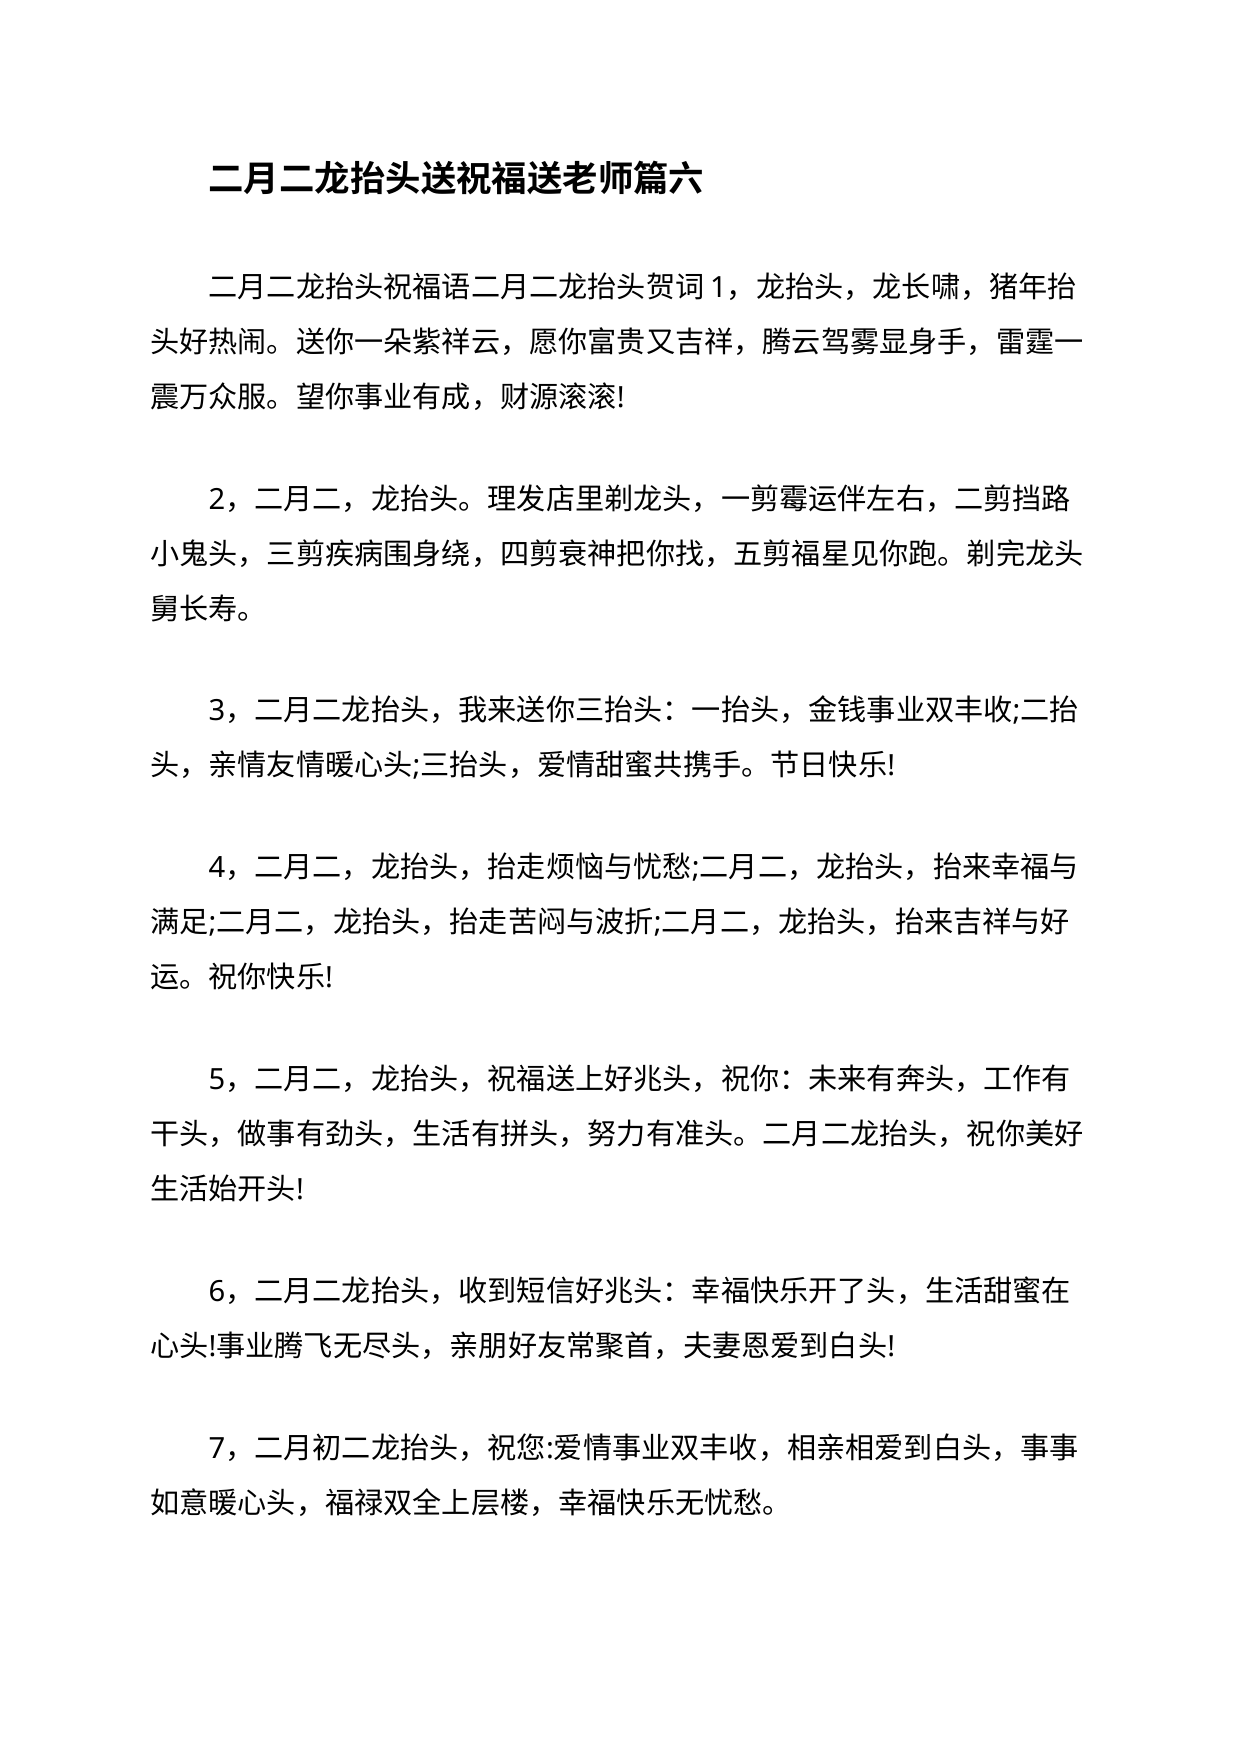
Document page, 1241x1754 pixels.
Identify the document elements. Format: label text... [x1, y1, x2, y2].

text 7，二月初二龙抬头，祝您:爱情事业双丰收，相亲相爱到白头，事事如意暖心头，福禄双全上层楼，幸福快乐无忧愁。 [150, 1425, 1090, 1522]
text 二月二龙抬头祝福语二月二龙抬头贺词1，龙抬头，龙长啸，猪年抬头好热闹。送你一朵紫祥云，愿你富贵又吉祥，腾云驾雾显身手，雷霆一震万众服。望你事业有成，财源滚滚! [150, 263, 1090, 416]
text 2，二月二，龙抬头。理发店里剃龙头，一剪霉运伴左右，二剪挡路小鬼头，三剪疾病围身绕，四剪衰神把你找，五剪福星见你跑。剃完龙头舅长寿。 [150, 475, 1090, 627]
text 4，二月二，龙抬头，抬走烦恼与忧愁;二月二，龙抬头，抬来幸福与满足;二月二，龙抬头，抬走苦闷与波折;二月二，龙抬头，抬来吉祥与好运。祝你快乐! [150, 844, 1090, 996]
text 6，二月二龙抬头，收到短信好兆头：幸福快乐开了头，生活甜蜜在心头!事业腾飞无尽头，亲朋好友常聚首，夫妻恩爱到白头! [150, 1268, 1090, 1365]
text 3，二月二龙抬头，我来送你三抬头：一抬头，金钱事业双丰收;二抬头，亲情友情暖心头;三抬头，爱情甜蜜共携手。节日快乐! [150, 687, 1090, 784]
text 5，二月二，龙抬头，祝福送上好兆头，祝你：未来有奔头，工作有干头，做事有劲头，生活有拼头，努力有准头。二月二龙抬头，祝你美好生活始开头! [150, 1056, 1090, 1208]
text 二月二龙抬头送祝福送老师篇六 [150, 150, 1090, 201]
